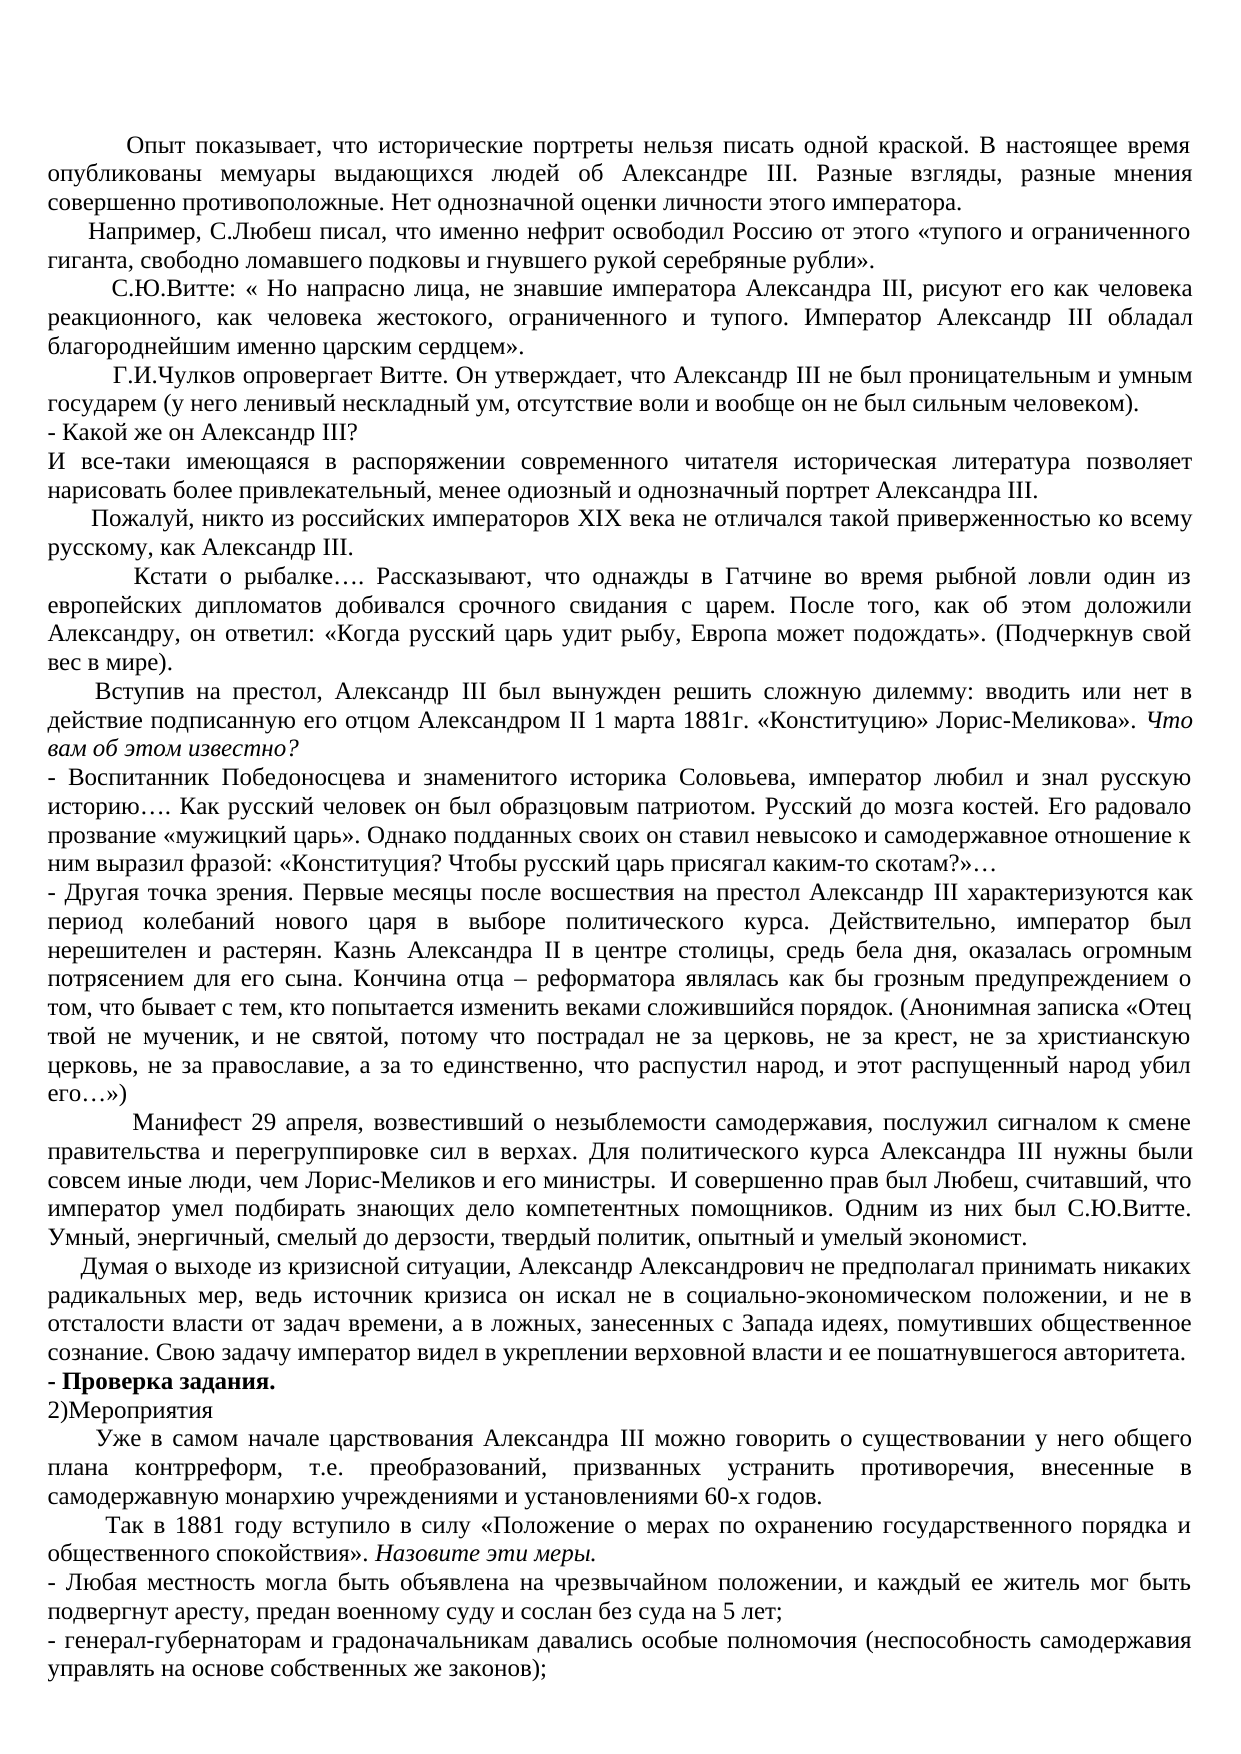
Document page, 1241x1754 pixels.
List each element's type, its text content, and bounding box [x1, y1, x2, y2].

text Опыт показывает, что исторические портреты нельзя писать одной краской. В настоящее время опубликованы мемуары выдающихся людей об Александре III. Разные взгляды, разные мнения совершенно противоположные. Нет однозначной оценки личности этого императора. [47, 130, 1193, 216]
text - Любая местность могла быть объявлена на чрезвычайном положении, и каждый ее житель мог быть подвергнут аресту, предан военному суду и сослан без суда на 5 лет; [47, 1567, 1193, 1625]
text И все-таки имеющаяся в распоряжении современного читателя историческая литература позволяет нарисовать более привлекательный, менее одиозный и однозначный портрет Александра III. [47, 446, 1193, 503]
text Например, С.Любеш писал, что именно нефрит освободил Россию от этого «тупого и ограниченного гиганта, свободно ломавшего подковы и гнувшего рукой серебряные рубли». [47, 216, 1193, 273]
text - Другая точка зрения. Первые месяцы после восшествия на престол Александр III характеризуются как период колебаний нового царя в выборе политического курса. Действительно, император был нерешителен и растерян. Казнь Александра II в центре столицы, средь бела дня, оказалась огромным потрясением для его сына. Кончина отца – реформатора являлась как бы грозным предупреждением о том, что бывает с тем, кто попытается изменить веками сложившийся порядок. (Анонимная записка «Отец твой не мученик, и не святой, потому что пострадал не за церковь, не за крест, не за христианскую церковь, не за православие, а за то единственно, что распустил народ, и этот распущенный народ убил его…») [47, 877, 1193, 1107]
text - Воспитанник Победоносцева и знаменитого историка Соловьева, император любил и знал русскую историю…. Как русский человек он был образцовым патриотом. Русский до мозга костей. Его радовало прозвание «мужицкий царь». Однако подданных своих он ставил невысоко и самодержавное отношение к ним выразил фразой: «Конституция? Чтобы русский царь присягал каким-то скотам?»… [47, 762, 1193, 877]
text Манифест 29 апреля, возвестивший о незыблемости самодержавия, послужил сигналом к смене правительства и перегруппировке сил в верхах. Для политического курса Александра III нужны были совсем иные люди, чем Лорис-Меликов и его министры. И совершенно прав был Любеш, считавший, что император умел подбирать знающих дело компетентных помощников. Одним из них был С.Ю.Витте. Умный, энергичный, смелый до дерзости, твердый политик, опытный и умелый экономист. [47, 1107, 1193, 1251]
text - Проверка задания. [47, 1366, 1193, 1395]
text Думая о выходе из кризисной ситуации, Александр Александрович не предполагал принимать никаких радикальных мер, ведь источник кризиса он искал не в социально-экономическом положении, и не в отсталости власти от задач времени, а в ложных, занесенных с Запада идеях, помутивших общественное сознание. Свою задачу император видел в укреплении верховной власти и ее пошатнувшегося авторитета. [47, 1251, 1193, 1366]
text Уже в самом начале царствования Александра III можно говорить о существовании у него общего плана контрреформ, т.е. преобразований, призванных устранить противоречия, внесенные в самодержавную монархию учреждениями и установлениями 60-х годов. [47, 1423, 1193, 1510]
text Г.И.Чулков опровергает Витте. Он утверждает, что Александр III не был проницательным и умным государем (у него ленивый нескладный ум, отсутствие воли и вообще он не был сильным человеком). [47, 360, 1193, 417]
text - генерал-губернаторам и градоначальникам давались особые полномочия (неспособность самодержавия управлять на основе собственных же законов); [47, 1625, 1193, 1682]
text - Какой же он Александр III? [47, 417, 1193, 446]
text Пожалуй, никто из российских императоров XIX века не отличался такой приверженностью ко всему русскому, как Александр III. [47, 503, 1193, 561]
text Так в 1881 году вступило в силу «Положение о мерах по охранению государственного порядка и общественного спокойствия». Назовите эти меры. [47, 1510, 1193, 1567]
text 2)Мероприятия [47, 1395, 1193, 1423]
text Кстати о рыбалке…. Рассказывают, что однажды в Гатчине во время рыбной ловли один из европейских дипломатов добивался срочного свидания с царем. После того, как об этом доложили Александру, он ответил: «Когда русский царь удит рыбу, Европа может подождать». (Подчеркнув свой вес в мире). [47, 561, 1193, 676]
text С.Ю.Витте: « Но напрасно лица, не знавшие императора Александра III, рисуют его как человека реакционного, как человека жестокого, ограниченного и тупого. Император Александр III обладал благороднейшим именно царским сердцем». [47, 273, 1193, 360]
text Вступив на престол, Александр III был вынужден решить сложную дилемму: вводить или нет в действие подписанную его отцом Александром II 1 марта 1881г. «Конституцию» Лорис-Меликова». Что вам об этом известно? [47, 676, 1193, 762]
